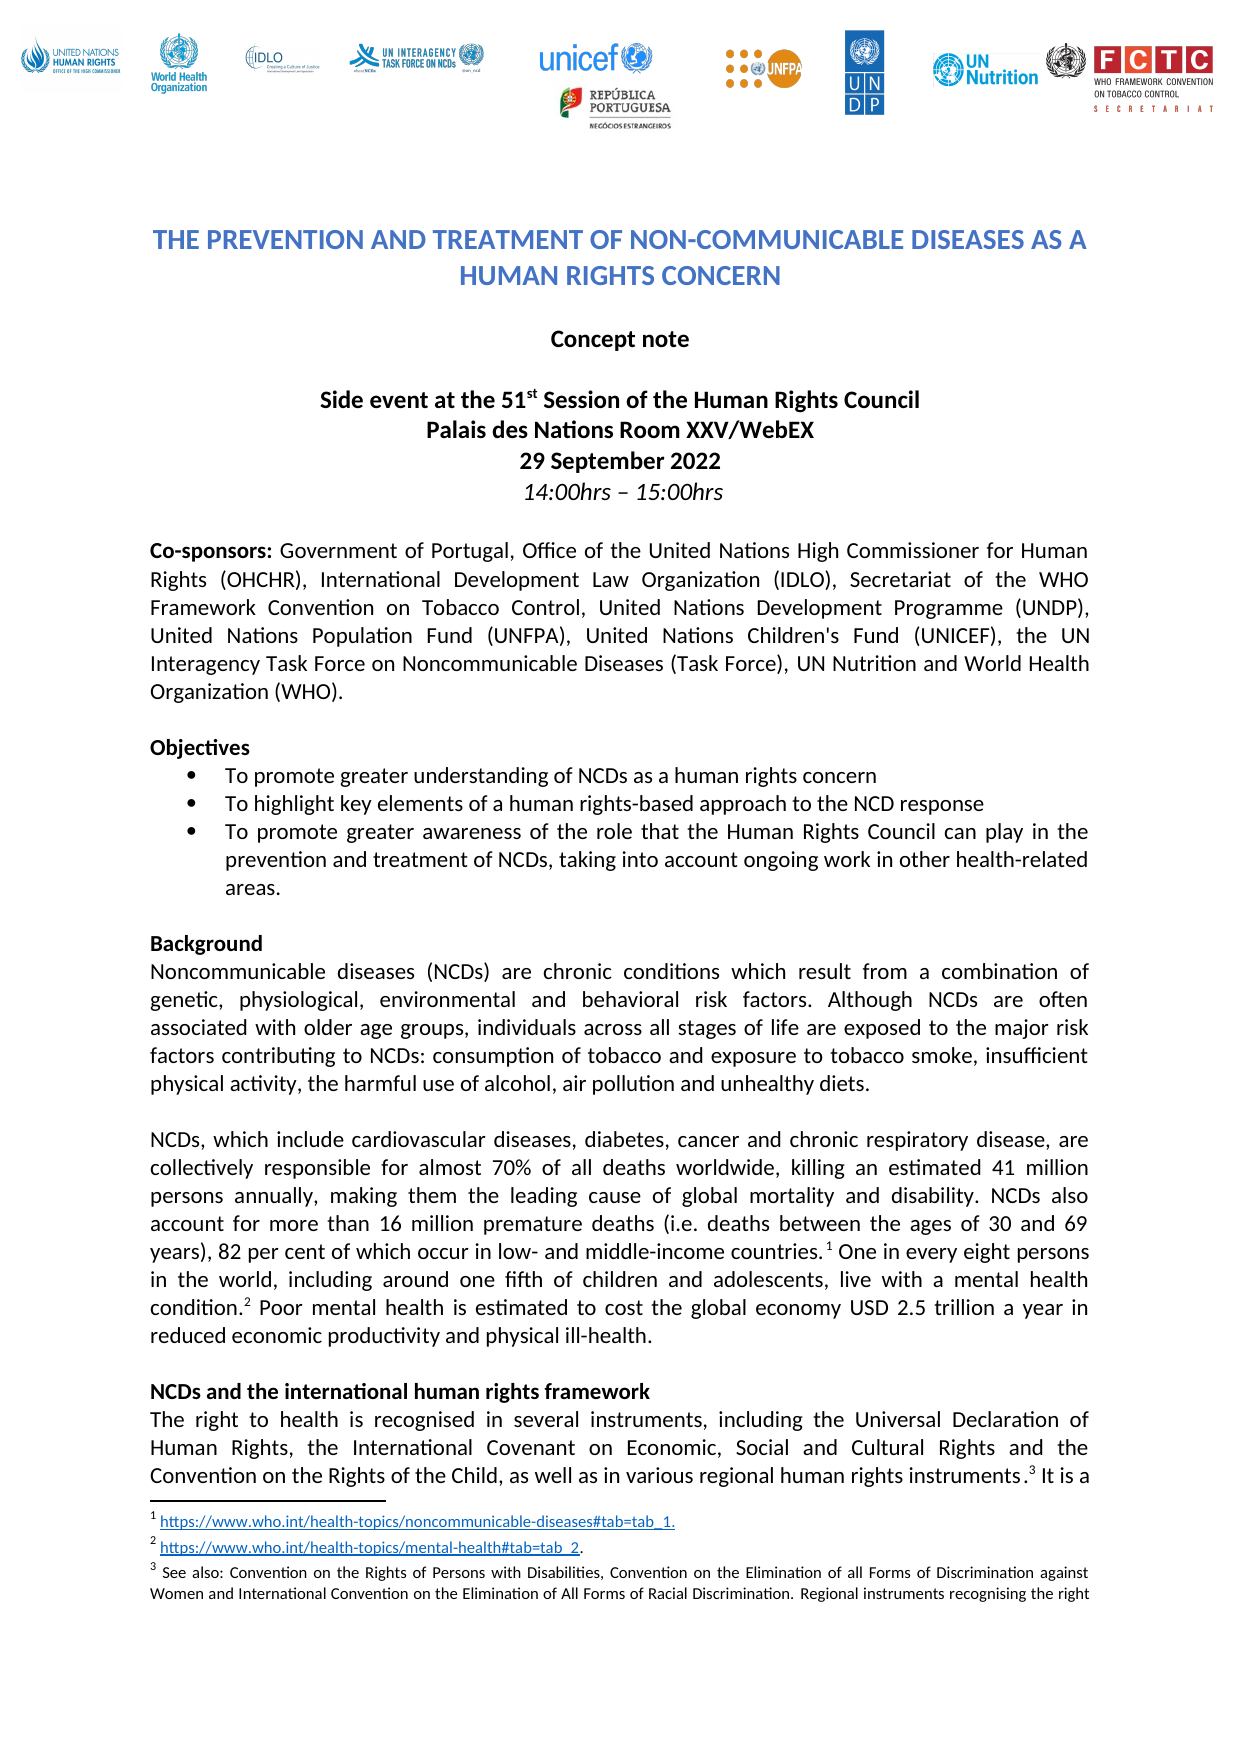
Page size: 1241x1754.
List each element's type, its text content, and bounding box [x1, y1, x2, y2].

text THE PREVENTION AND TREATMENT OF NON-COMMUNICABLE DISEASES AS A HUMAN RIGHTS CONCERN [150, 221, 1090, 292]
picture [936, 70, 943, 80]
text 29 September 2022 [150, 445, 1090, 476]
picture [243, 41, 322, 75]
picture [553, 81, 687, 135]
text Co-sponsors: Government of Portugal, Office of the United Nations High Commissioner for Human Rights (OHCHR), International Development Law Organization (IDLO), Secretariat of the WHO Framework Convention on Tobacco Control, United Nations Development Programme (UNDP), United Nations Population Fund (UNFPA), United Nations Children's Fund (UNICEF), the UN Interagency Task Force on Noncommunicable Diseases (Task Force), UN Nutrition and World Health Organization (WHO). [150, 537, 1090, 705]
text Objectives [150, 733, 1090, 761]
list To highlight key elements of a human rights-based approach to the NCD response [187, 789, 1090, 817]
picture [933, 75, 945, 87]
text NCDs, which include cardiovascular diseases, diabetes, cancer and chronic respiratory disease, are collectively responsible for almost 70% of all deaths worldwide, killing an estimated 41 million persons annually, making them the leading cause of global mortality and disability. NCDs also account for more than 16 million premature deaths (i.e. deaths between the ages of 30 and 69 years), 82 per cent of which occur in low- and middle-income countries. One in every eight persons in the world, including around one fifth of children and adolescents, live with a mental health condition. Poor mental health is estimated to cost the global economy USD 2.5 trillion a year in reduced economic productivity and physical ill-health. [150, 1125, 1090, 1349]
text Concept note [150, 323, 1090, 353]
text Side event at the 51st Session of the Human Rights Council [150, 384, 1090, 414]
picture [1042, 37, 1215, 117]
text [150, 1405, 1090, 1489]
picture [151, 33, 207, 94]
text Noncommunicable diseases (NCDs) are chronic conditions which result from a combination of genetic, physiological, environmental and behavioral risk factors. Although NCDs are often associated with older age groups, individuals across all stages of life are exposed to the major risk factors contributing to NCDs: consumption of tobacco and exposure to tobacco smoke, insufficient physical activity, the harmful use of alcohol, air pollution and unhealthy diets. [150, 957, 1090, 1097]
picture [947, 65, 958, 82]
text 14:00hrs – 15:00hrs [150, 476, 1090, 506]
picture [332, 37, 510, 79]
picture [539, 43, 653, 74]
list To promote greater understanding of NCDs as a human rights concern [187, 761, 1090, 789]
list To promote greater awareness of the role that the Human Rights Council can play in the prevention and treatment of NCDs, taking into account ongoing work in other health-related areas. [187, 817, 1090, 901]
picture [20, 25, 122, 93]
picture [826, 10, 903, 135]
text Palais des Nations Room XXV/WebEX [150, 414, 1090, 445]
text NCDs and the international human rights framework [150, 1377, 1090, 1405]
picture [952, 53, 1040, 87]
picture [933, 53, 943, 64]
text Background [150, 929, 1090, 957]
picture [723, 49, 804, 89]
